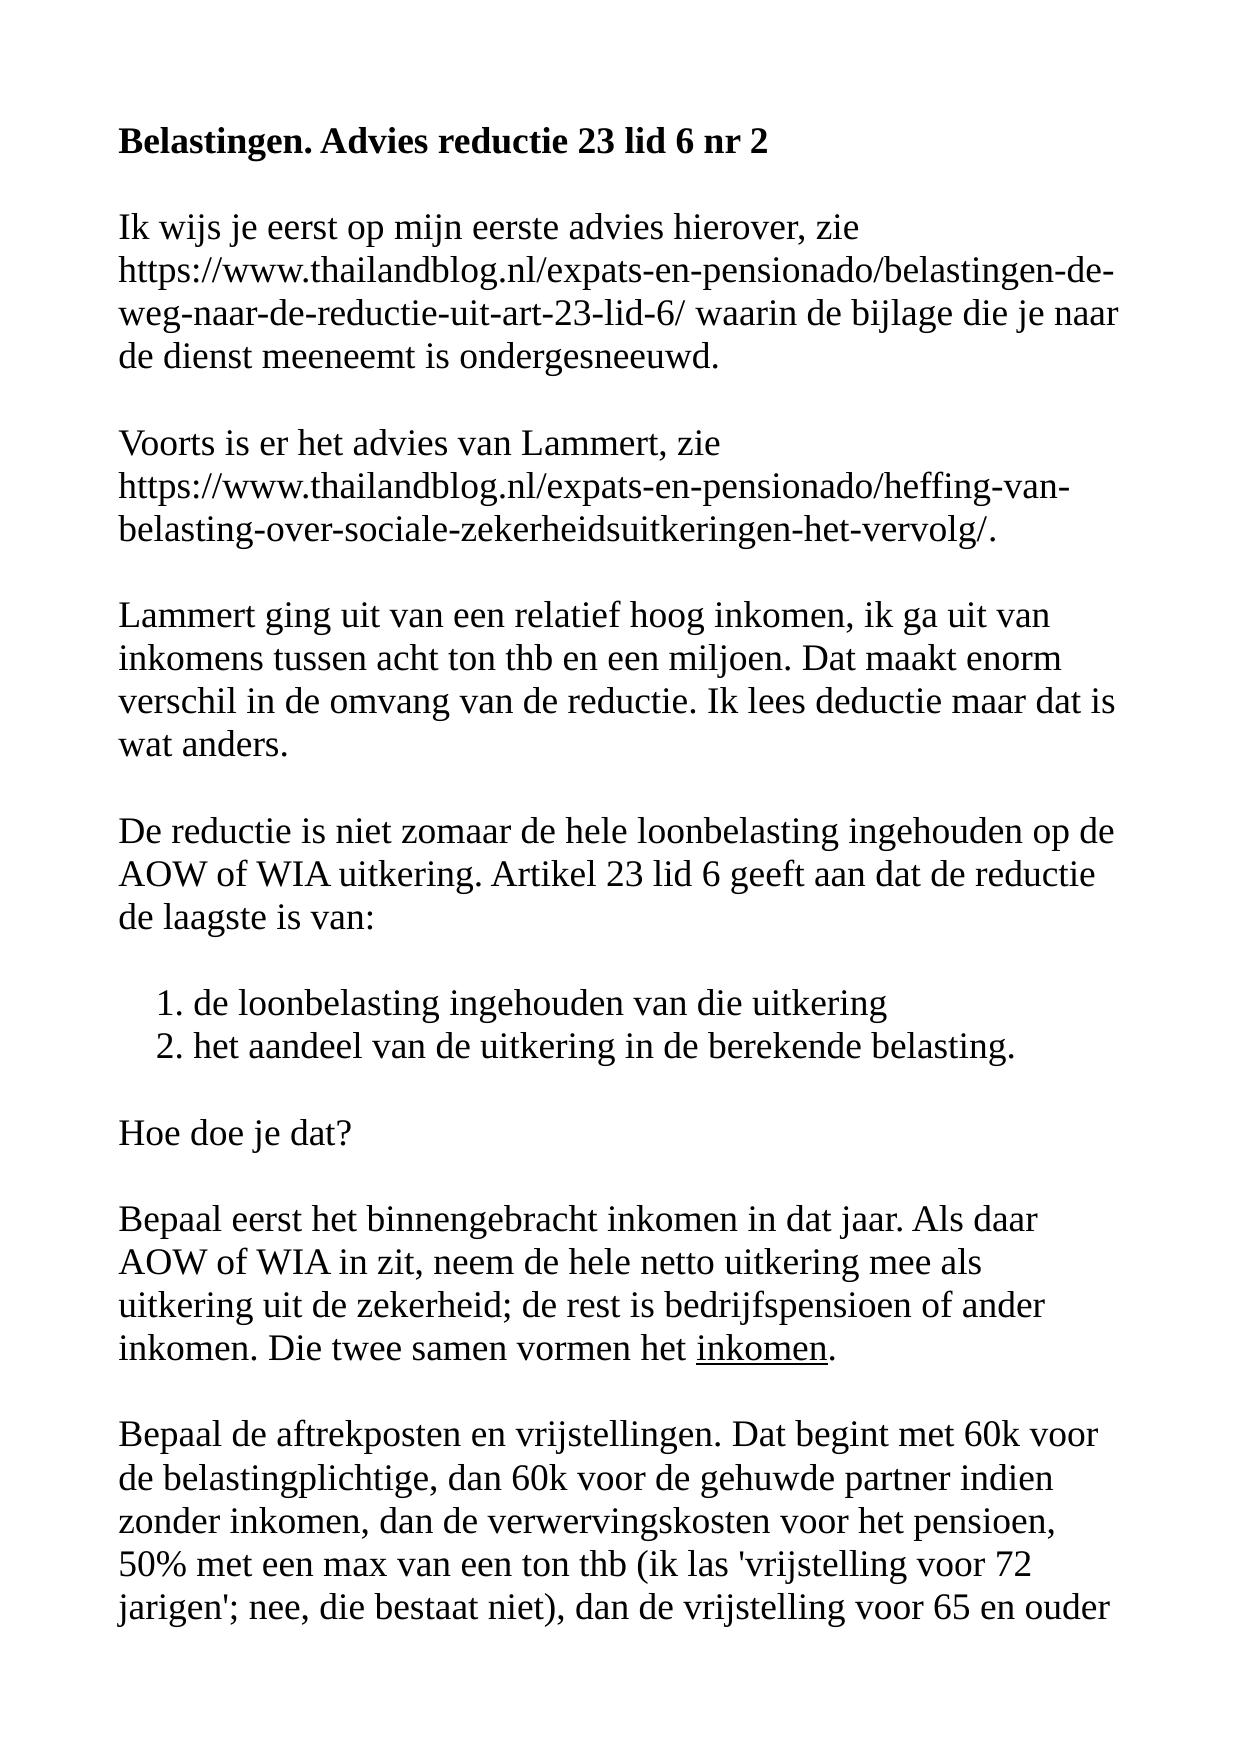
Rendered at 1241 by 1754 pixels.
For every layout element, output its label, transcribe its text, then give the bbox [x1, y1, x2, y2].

list het aandeel van de uitkering in de berekende belasting. [156, 1024, 1122, 1067]
text Hoe doe je dat? [118, 1110, 1122, 1153]
list de loonbelasting ingehouden van die uitkering [156, 981, 1122, 1024]
text Voorts is er het advies van Lammert, zie https://www.thailandblog.nl/expats-en-pensionado/heffing-van-belasting-over-sociale-zekerheidsuitkeringen-het-vervolg/. [118, 420, 1122, 549]
text Belastingen. Advies reductie 23 lid 6 nr 2 [118, 118, 1122, 161]
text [118, 1412, 1122, 1627]
text Bepaal eerst het binnengebracht inkomen in dat jaar. Als daar AOW of WIA in zit, neem de hele netto uitkering mee als uitkering uit de zekerheid; de rest is bedrijfspensioen of ander inkomen. Die twee samen vormen het inkomen. [118, 1196, 1122, 1369]
text De reductie is niet zomaar de hele loonbelasting ingehouden op de AOW of WIA uitkering. Artikel 23 lid 6 geeft aan dat de reductie de laagste is van: [118, 808, 1122, 937]
text Ik wijs je eerst op mijn eerste advies hierover, zie https://www.thailandblog.nl/expats-en-pensionado/belastingen-de-weg-naar-de-reductie-uit-art-23-lid-6/ waarin de bijlage die je naar de dienst meeneemt is ondergesneeuwd. [118, 204, 1122, 377]
text Lammert ging uit van een relatief hoog inkomen, ik ga uit van inkomens tussen acht ton thb en een miljoen. Dat maakt enorm verschil in de omvang van de reductie. Ik lees deductie maar dat is wat anders. [118, 592, 1122, 765]
